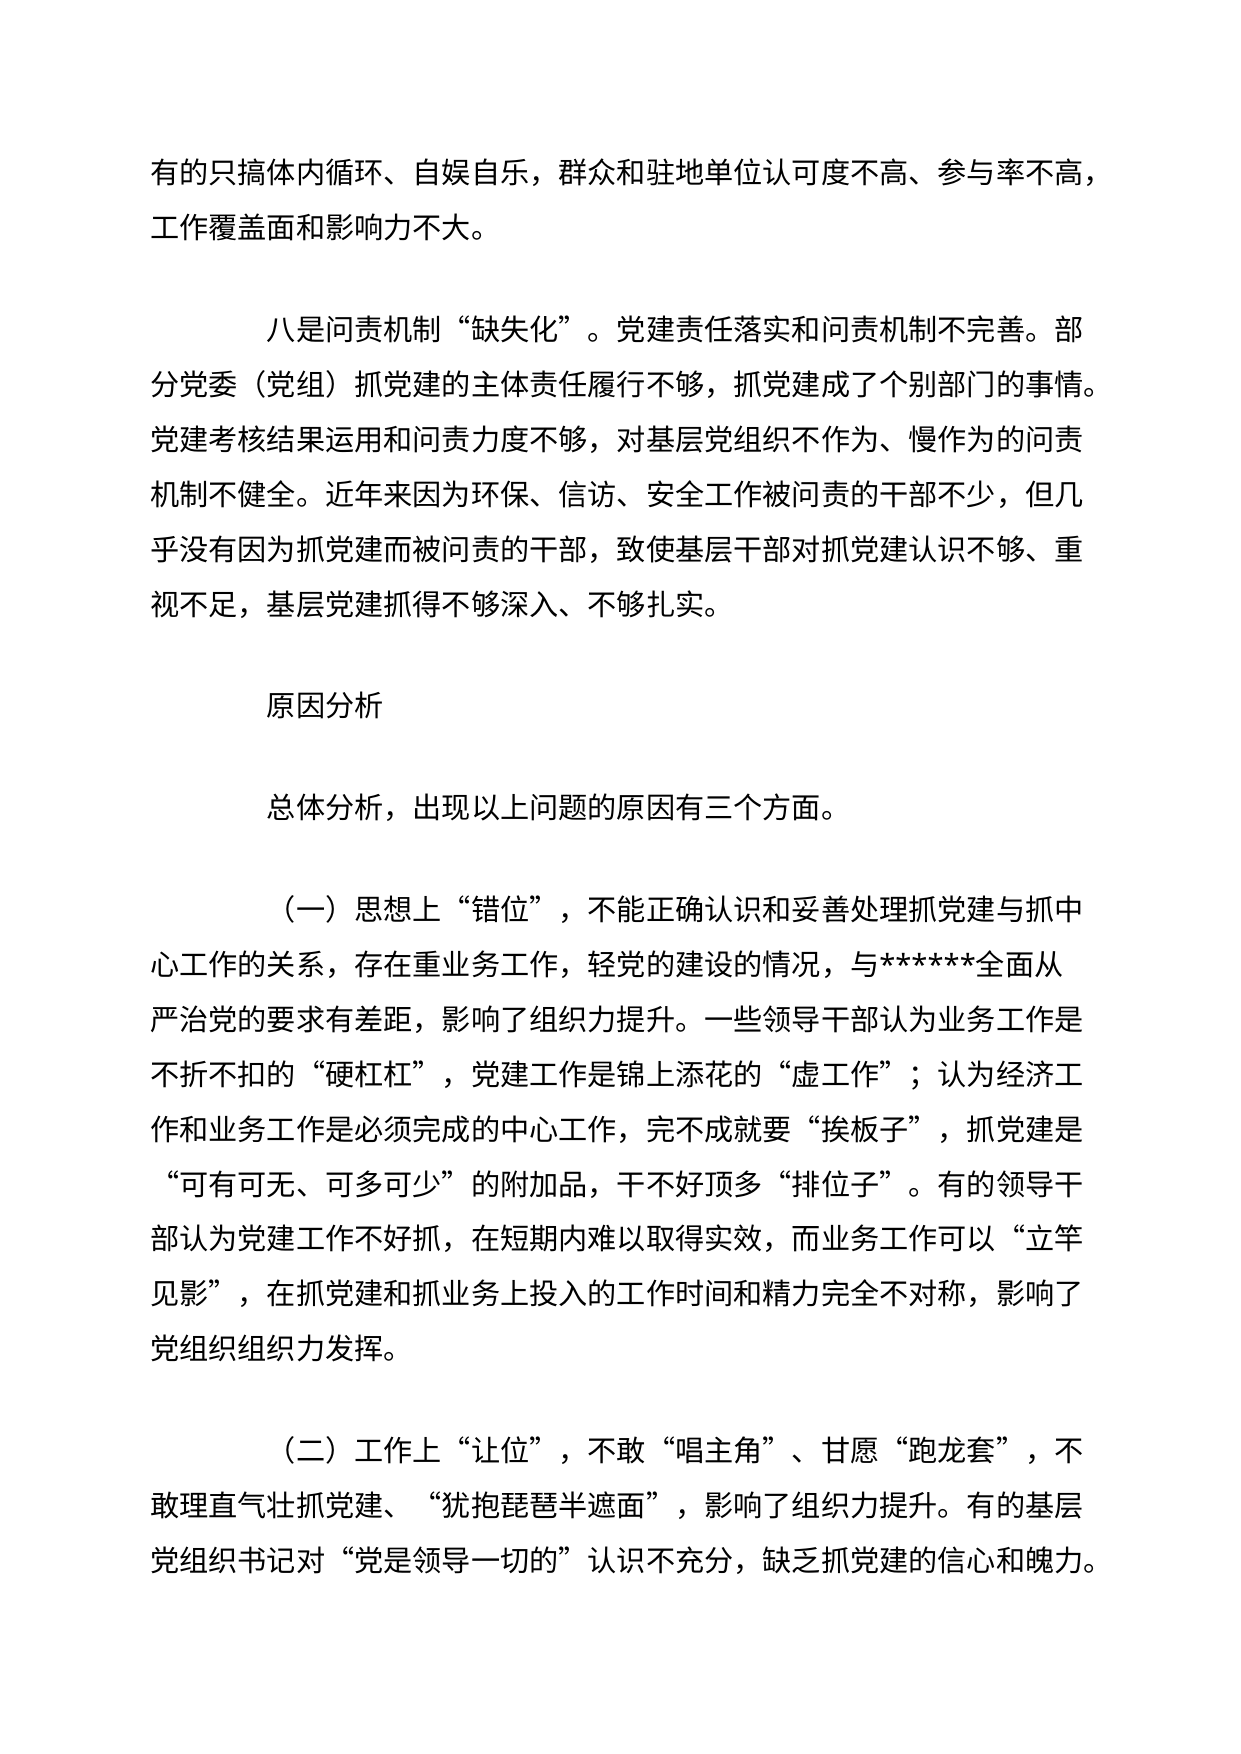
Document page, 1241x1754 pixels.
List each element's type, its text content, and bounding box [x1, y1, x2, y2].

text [150, 1427, 1090, 1579]
text 总体分析，出现以上问题的原因有三个方面。 [150, 785, 1090, 827]
text 原因分析 [150, 683, 1090, 725]
text 八是问责机制“缺失化”。党建责任落实和问责机制不完善。部分党委（党组）抓党建的主体责任履行不够，抓党建成了个别部门的事情。党建考核结果运用和问责力度不够，对基层党组织不作为、慢作为的问责机制不健全。近年来因为环保、信访、安全工作被问责的干部不少，但几乎没有因为抓党建而被问责的干部，致使基层干部对抓党建认识不够、重视不足，基层党建抓得不够深入、不够扎实。 [150, 307, 1090, 623]
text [150, 150, 1090, 247]
text （一）思想上“错位”，不能正确认识和妥善处理抓党建与抓中心工作的关系，存在重业务工作，轻党的建设的情况，与******全面从严治党的要求有差距，影响了组织力提升。一些领导干部认为业务工作是不折不扣的“硬杠杠”，党建工作是锦上添花的“虚工作”；认为经济工作和业务工作是必须完成的中心工作，完不成就要“挨板子”，抓党建是“可有可无、可多可少”的附加品，干不好顶多“排位子”。有的领导干部认为党建工作不好抓，在短期内难以取得实效，而业务工作可以“立竿见影”，在抓党建和抓业务上投入的工作时间和精力完全不对称，影响了党组织组织力发挥。 [150, 886, 1090, 1368]
